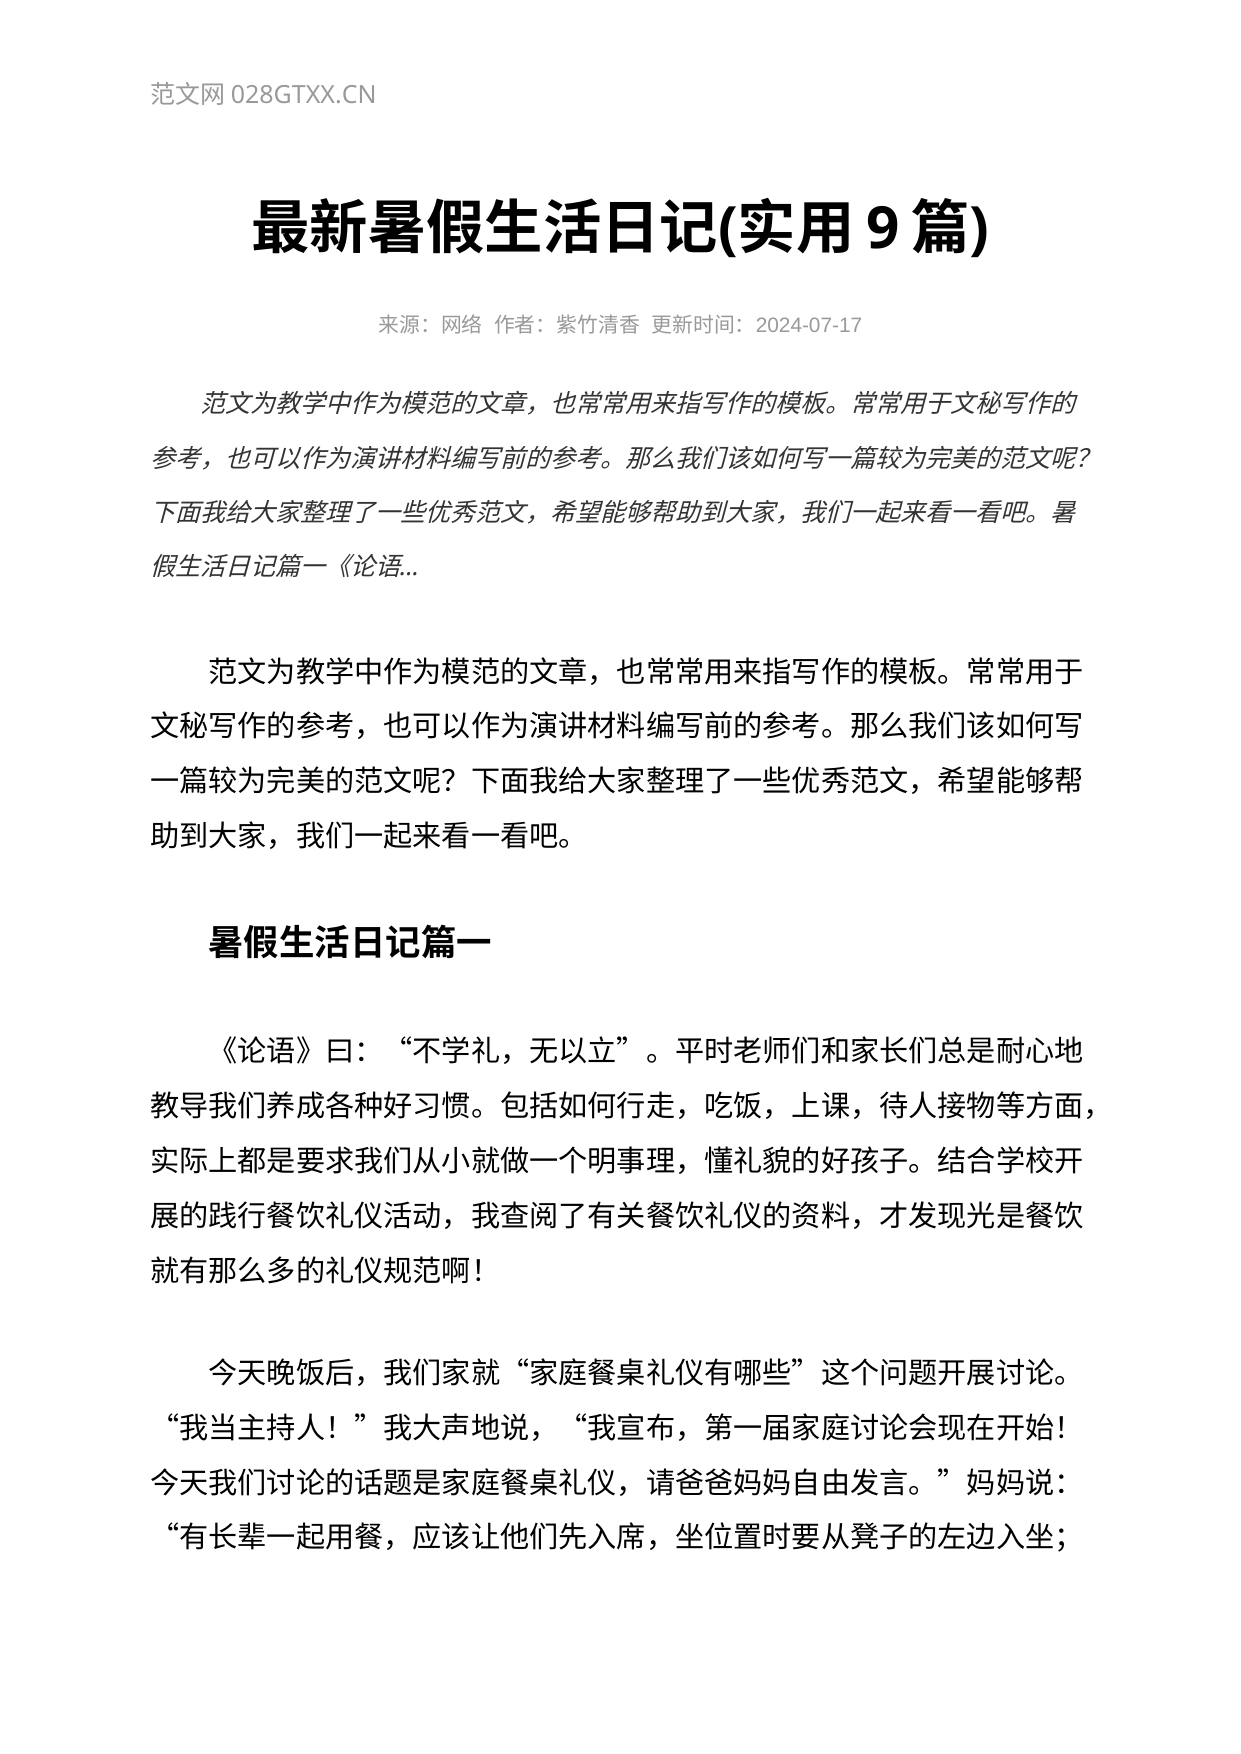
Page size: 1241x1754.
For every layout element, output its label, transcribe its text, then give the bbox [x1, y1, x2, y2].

text 暑假生活日记篇一 [150, 914, 1090, 966]
text 《论语》曰：“不学礼，无以立”。平时老师们和家长们总是耐心地教导我们养成各种好习惯。包括如何行走，吃饭，上课，待人接物等方面，实际上都是要求我们从小就做一个明事理，懂礼貌的好孩子。结合学校开展的践行餐饮礼仪活动，我查阅了有关餐饮礼仪的资料，才发现光是餐饮就有那么多的礼仪规范啊！ [150, 1028, 1090, 1290]
subtitle 最新暑假生活日记(实用9篇) [150, 181, 1090, 266]
text 范文为教学中作为模范的文章，也常常用来指写作的模板。常常用于文秘写作的参考，也可以作为演讲材料编写前的参考。那么我们该如何写一篇较为完美的范文呢？下面我给大家整理了一些优秀范文，希望能够帮助到大家，我们一起来看一看吧。暑假生活日记篇一《论语... [150, 384, 1090, 583]
text 来源：网络 作者：紫竹清香 更新时间：2024-07-17 [150, 313, 1090, 337]
text 范文为教学中作为模范的文章，也常常用来指写作的模板。常常用于文秘写作的参考，也可以作为演讲材料编写前的参考。那么我们该如何写一篇较为完美的范文呢？下面我给大家整理了一些优秀范文，希望能够帮助到大家，我们一起来看一看吧。 [150, 648, 1090, 855]
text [150, 1349, 1090, 1556]
